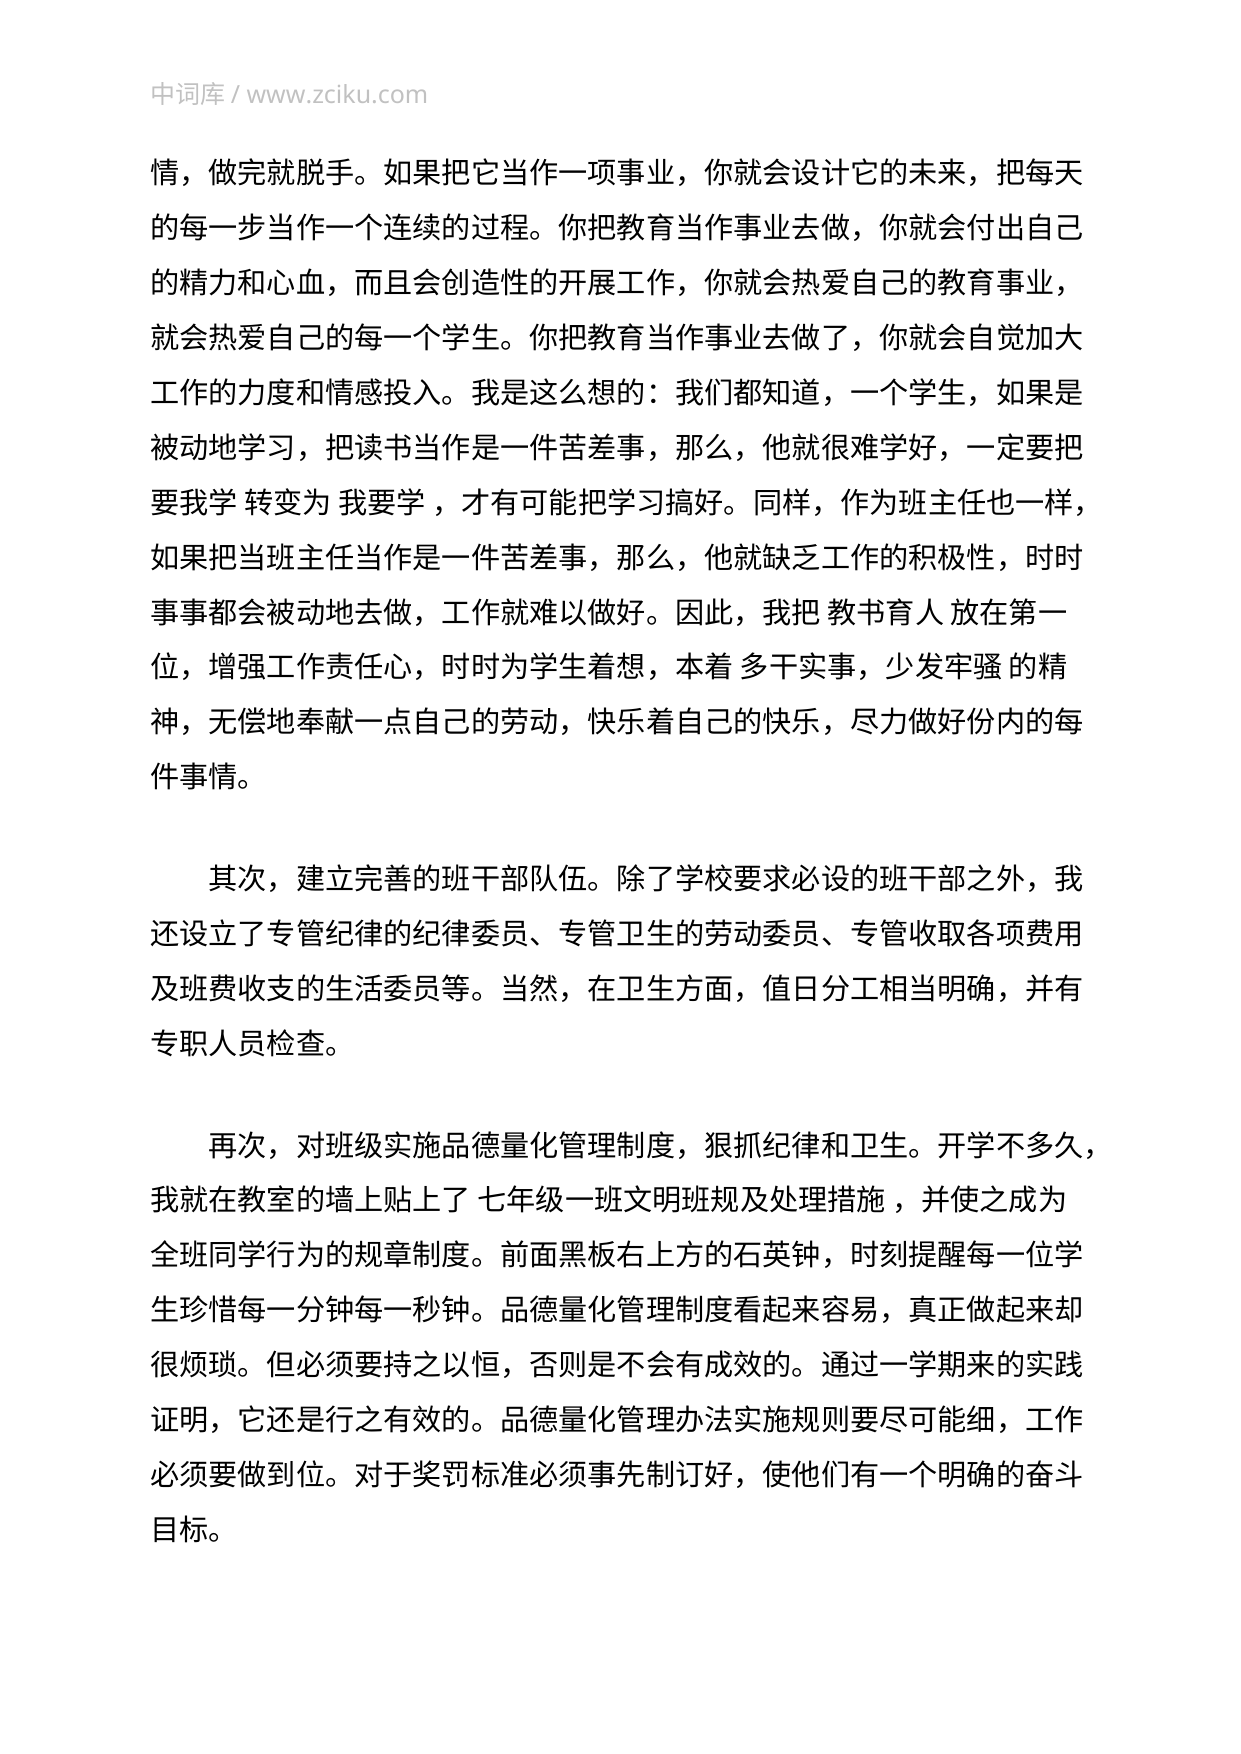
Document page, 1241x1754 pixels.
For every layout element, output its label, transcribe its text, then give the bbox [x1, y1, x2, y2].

text 其次，建立完善的班干部队伍。除了学校要求必设的班干部之外，我还设立了专管纪律的纪律委员、专管卫生的劳动委员、专管收取各项费用及班费收支的生活委员等。当然，在卫生方面，值日分工相当明确，并有专职人员检查。 [150, 856, 1090, 1063]
text 再次，对班级实施品德量化管理制度，狠抓纪律和卫生。开学不多久，我就在教室的墙上贴上了 七年级一班文明班规及处理措施 ，并使之成为全班同学行为的规章制度。前面黑板右上方的石英钟，时刻提醒每一位学生珍惜每一分钟每一秒钟。品德量化管理制度看起来容易，真正做起来却很烦琐。但必须要持之以恒，否则是不会有成效的。通过一学期来的实践证明，它还是行之有效的。品德量化管理办法实施规则要尽可能细，工作必须要做到位。对于奖罚标准必须事先制订好，使他们有一个明确的奋斗目标。 [150, 1122, 1090, 1549]
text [150, 150, 1090, 796]
